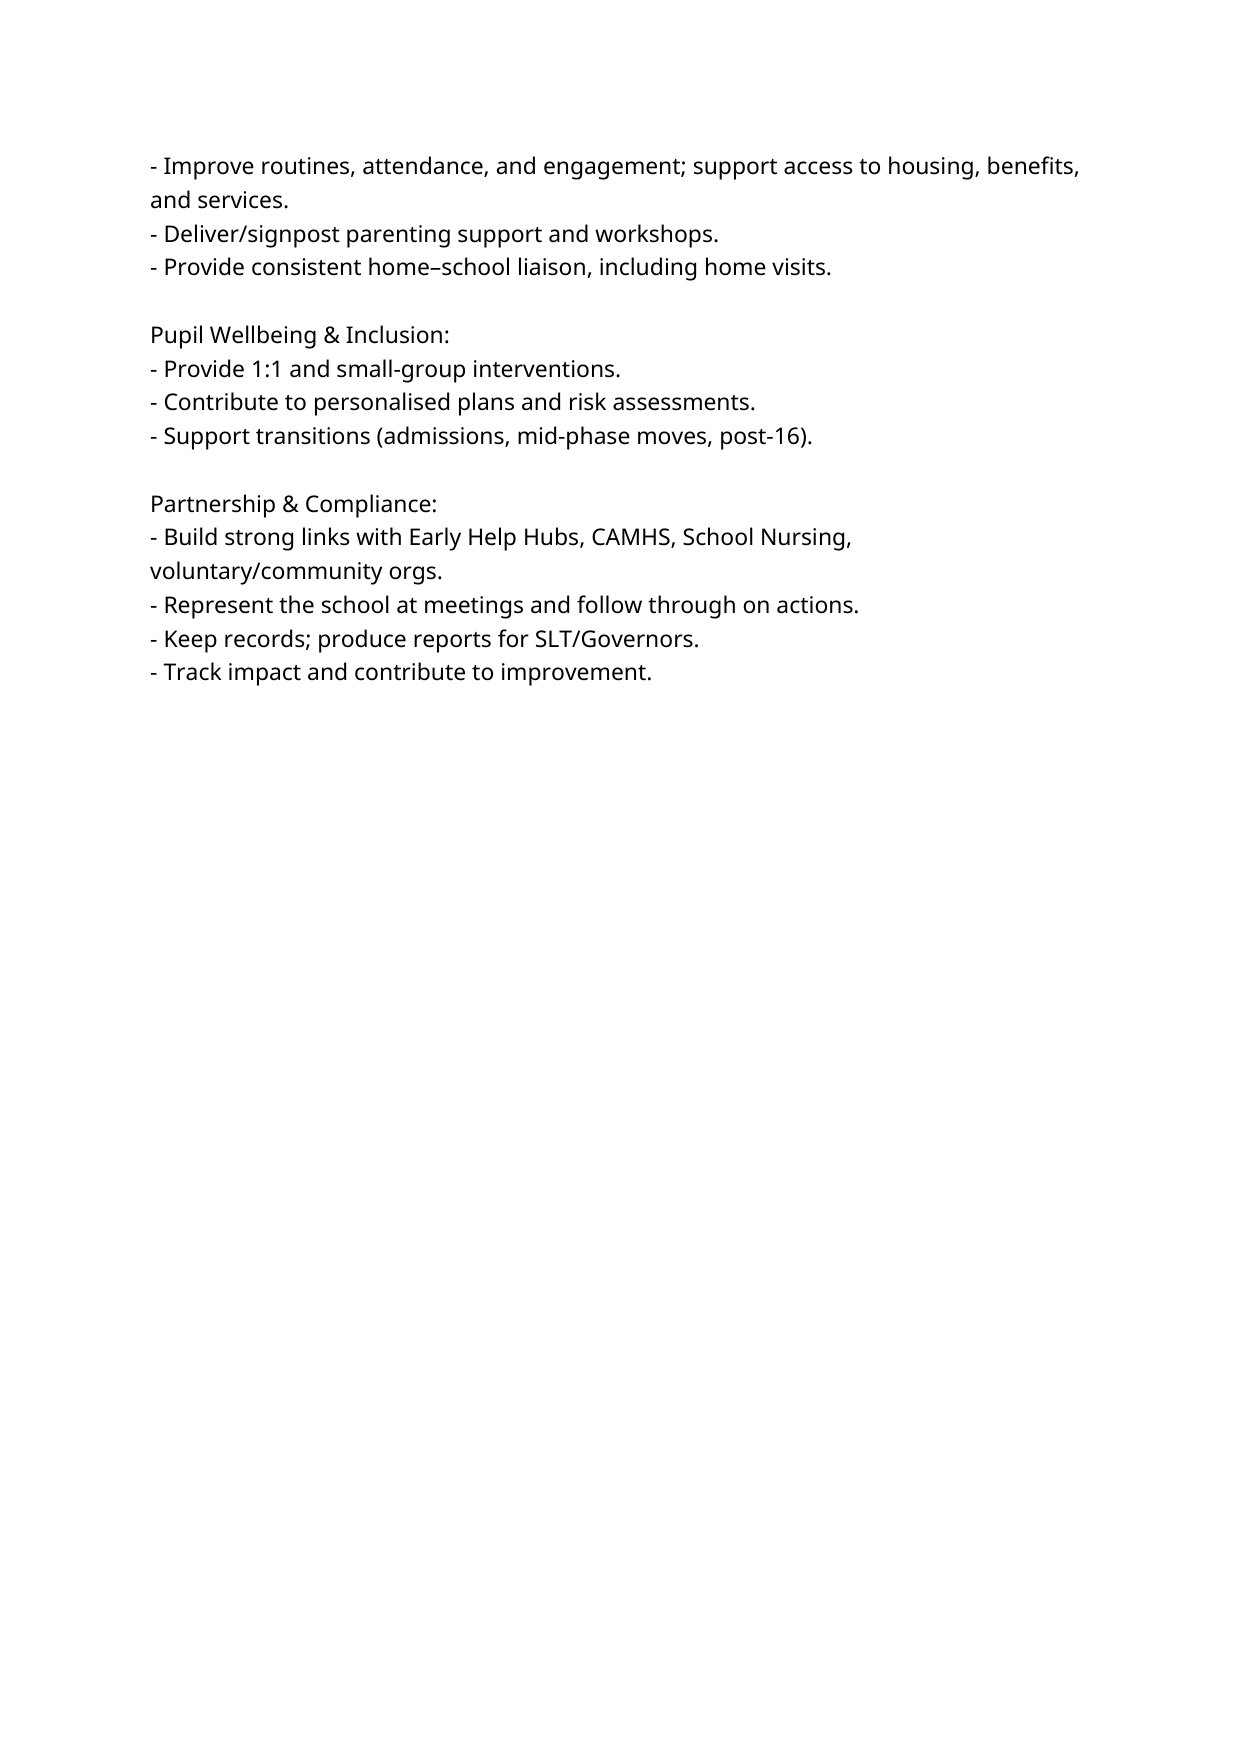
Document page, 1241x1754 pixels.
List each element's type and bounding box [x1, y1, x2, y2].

text [150, 150, 1090, 718]
